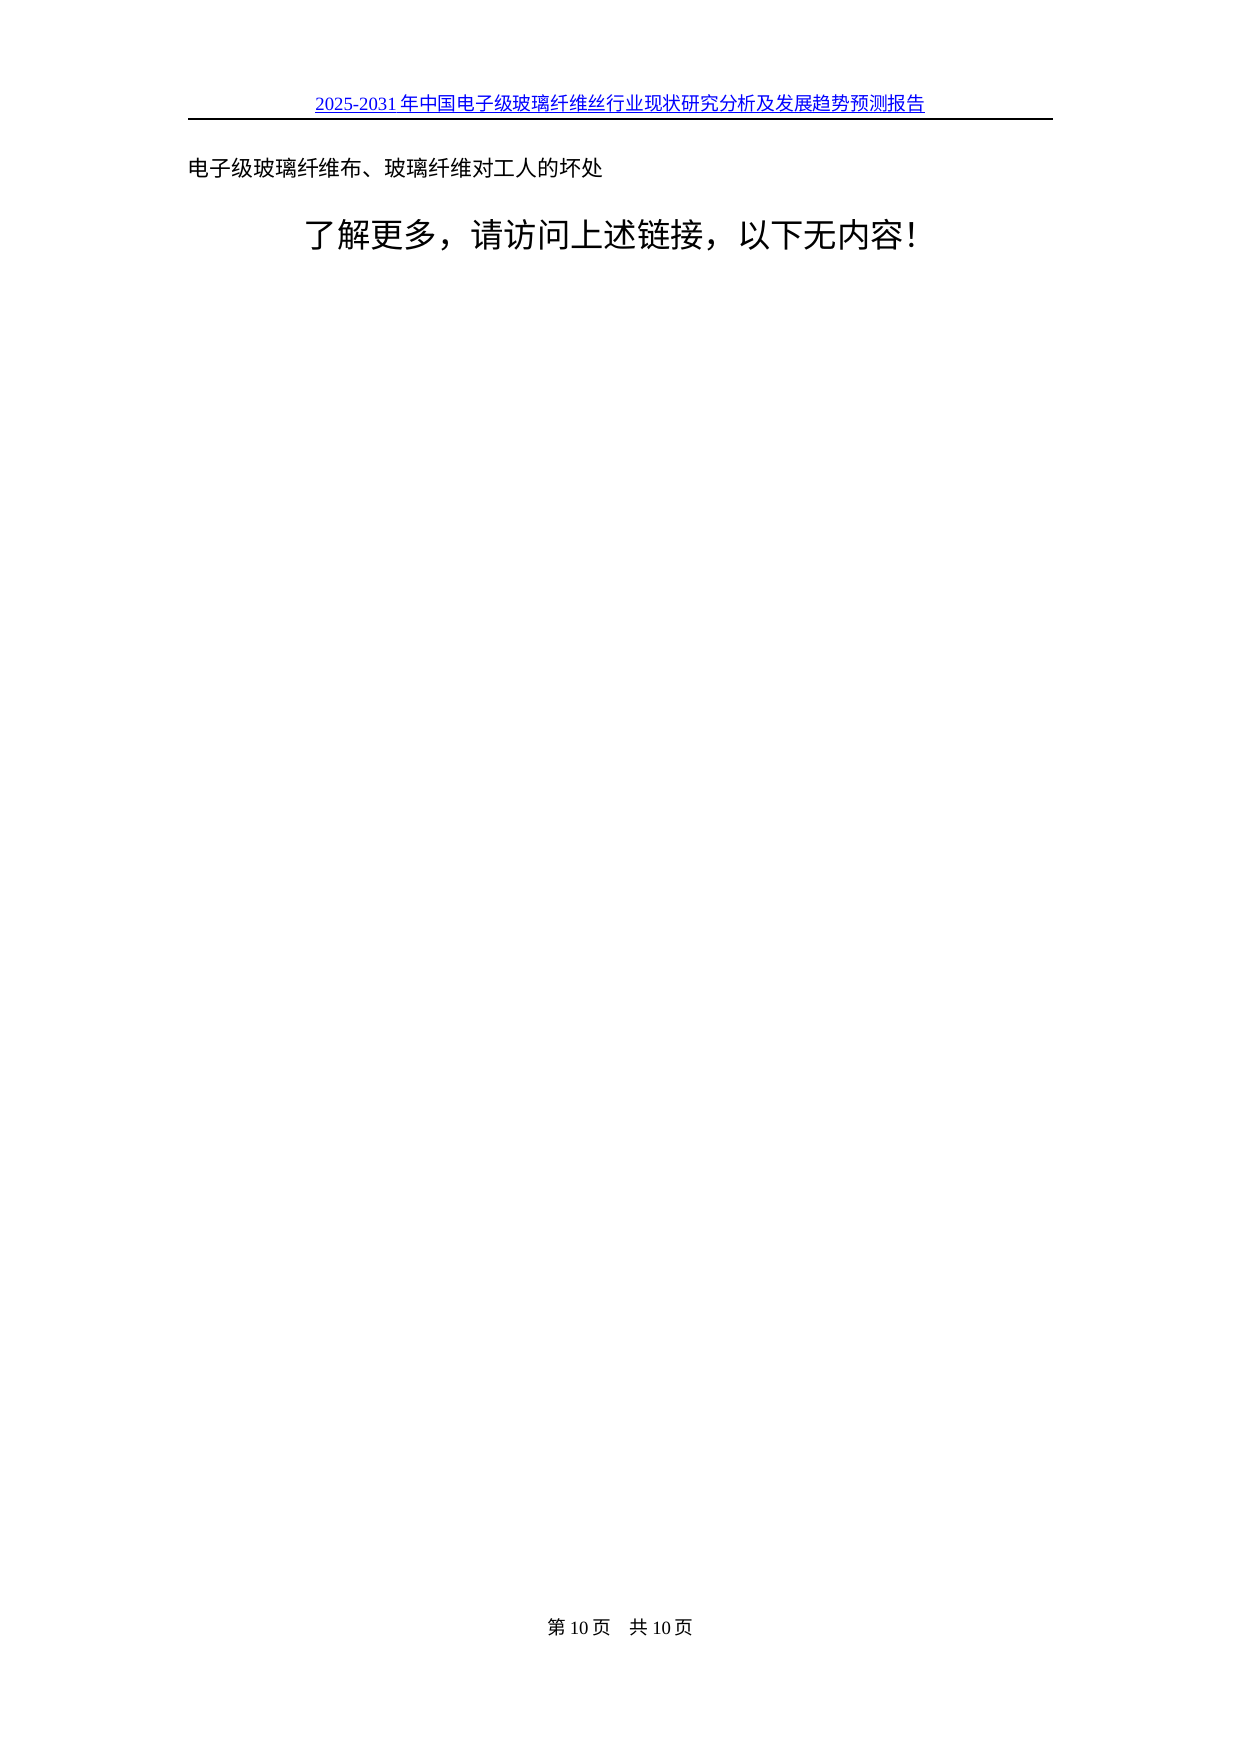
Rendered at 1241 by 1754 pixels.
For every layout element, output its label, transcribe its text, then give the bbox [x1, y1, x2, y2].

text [187, 150, 1053, 183]
title 了解更多，请访问上述链接，以下无内容！ [187, 200, 1053, 265]
